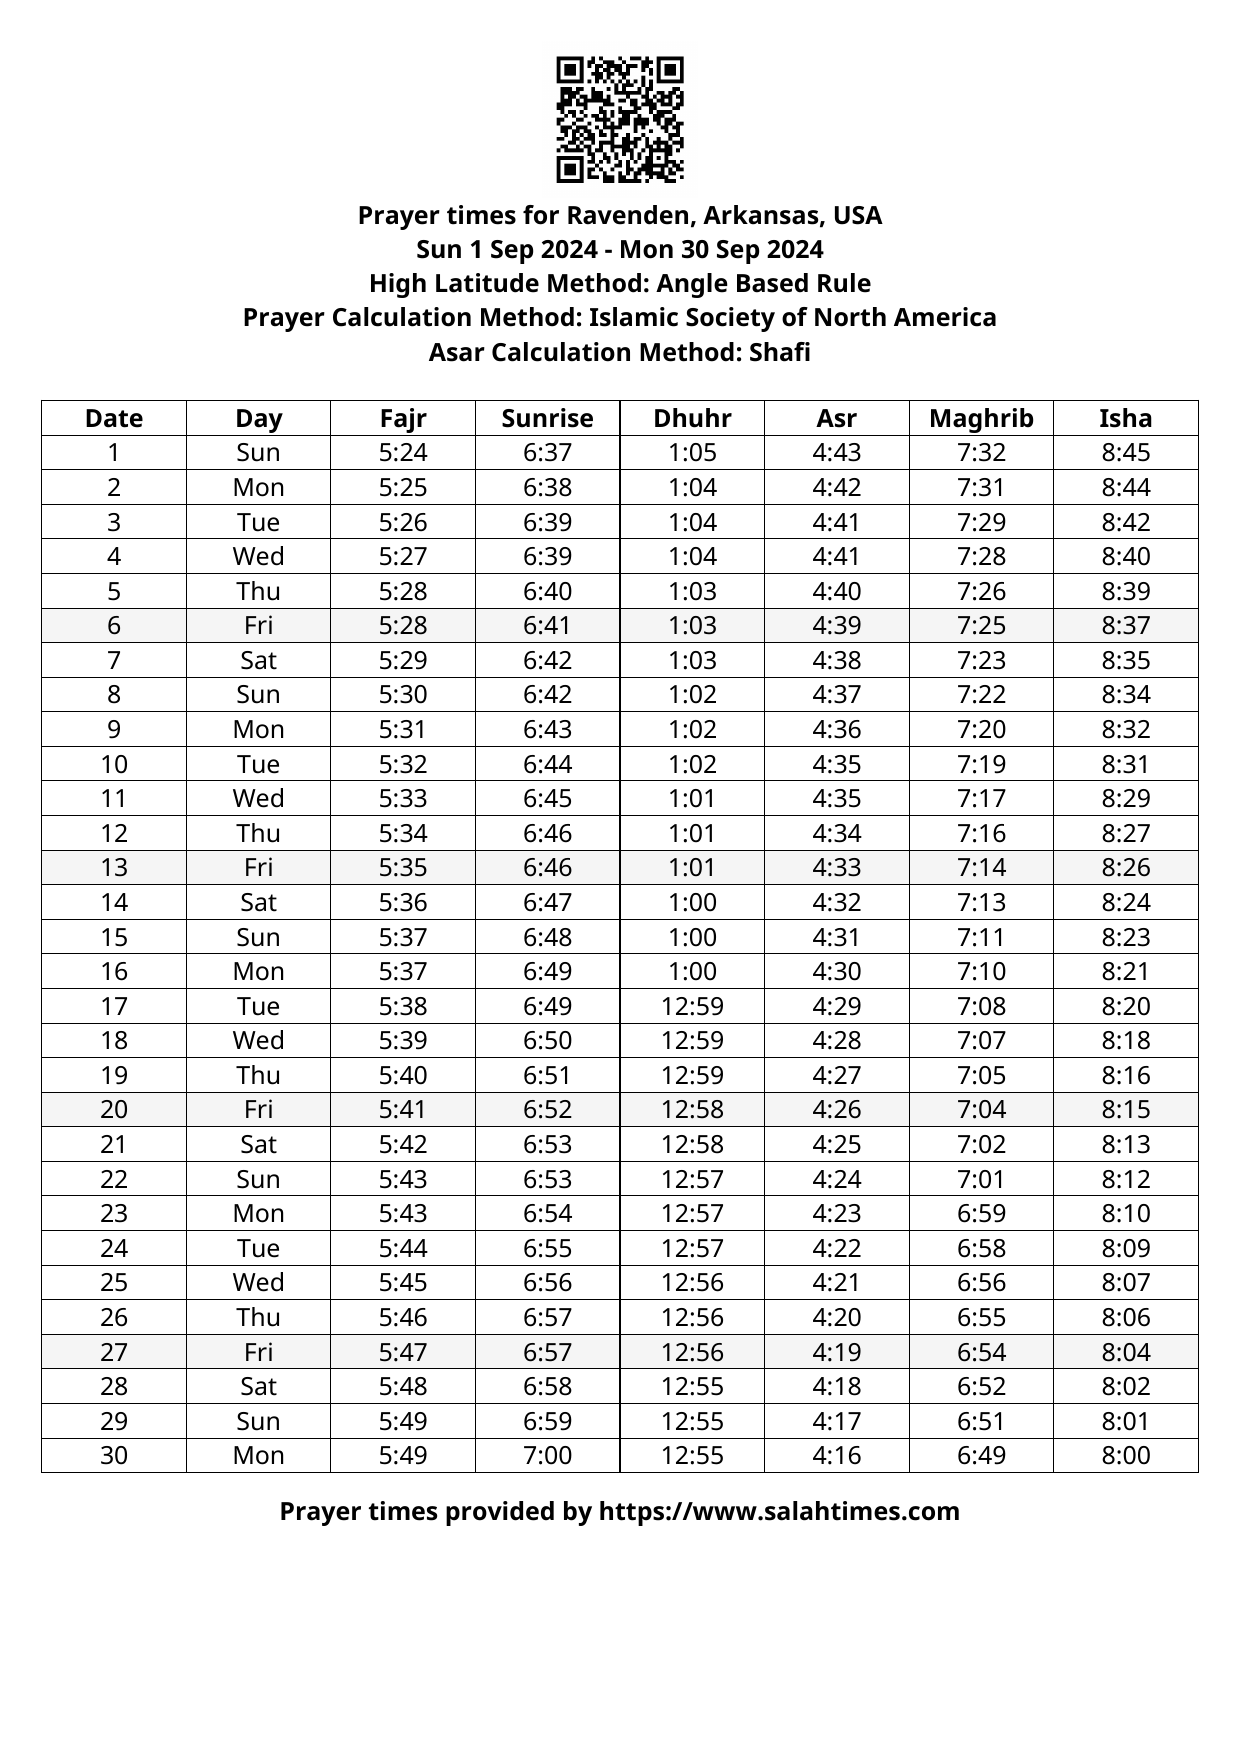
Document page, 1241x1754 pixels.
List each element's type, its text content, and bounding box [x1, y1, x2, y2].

table_cell 1 [42, 436, 186, 469]
table_cell 5:30 [331, 678, 475, 711]
table_cell 6:51 [910, 1404, 1053, 1437]
table_cell 8:18 [1054, 1024, 1198, 1057]
table_cell 8:10 [1054, 1196, 1198, 1230]
table_cell 1:04 [621, 505, 764, 538]
table_cell 5:48 [331, 1369, 475, 1403]
table_cell Wed [187, 1024, 330, 1057]
table_cell 12 [42, 816, 186, 849]
table_cell 12:59 [621, 1058, 764, 1092]
table_cell Tue [187, 989, 330, 1022]
table_cell 1:03 [621, 643, 764, 677]
table_cell 8:04 [1054, 1335, 1198, 1368]
table_cell 4:39 [765, 609, 909, 642]
table_cell 6:52 [476, 1093, 619, 1126]
table_cell 8:27 [1054, 816, 1198, 849]
table_cell 1:01 [621, 851, 764, 884]
table_cell 7:29 [910, 505, 1053, 538]
table_cell 21 [42, 1127, 186, 1161]
table_cell 8:40 [1054, 539, 1198, 573]
table_cell 4:19 [765, 1335, 909, 1368]
table_cell 12:56 [621, 1335, 764, 1368]
table_cell 12:55 [621, 1369, 764, 1403]
table_cell 4:34 [765, 816, 909, 849]
table_cell Tue [187, 747, 330, 780]
table_cell 6:57 [476, 1300, 619, 1334]
table_cell 6:46 [476, 816, 619, 849]
table_cell 4:40 [765, 574, 909, 607]
table_cell 7:08 [910, 989, 1053, 1022]
table_cell 8:06 [1054, 1300, 1198, 1334]
table_cell 6:42 [476, 643, 619, 677]
table_cell 17 [42, 989, 186, 1022]
table_cell Thu [187, 816, 330, 849]
table_cell 4:38 [765, 643, 909, 677]
table_cell 6:55 [476, 1231, 619, 1264]
table_cell 4:43 [765, 436, 909, 469]
table_cell 13 [42, 851, 186, 884]
table_cell 1:03 [621, 574, 764, 607]
table_cell 5:28 [331, 574, 475, 607]
table_cell 1:03 [621, 609, 764, 642]
picture [542, 41, 699, 198]
table_cell 4:41 [765, 505, 909, 538]
table_cell 5:47 [331, 1335, 475, 1368]
table_cell 7:00 [476, 1439, 619, 1472]
table_cell 5:49 [331, 1439, 475, 1472]
table_cell 8:02 [1054, 1369, 1198, 1403]
table_cell 5:28 [331, 609, 475, 642]
table_cell 4:28 [765, 1024, 909, 1057]
table_cell 6:53 [476, 1162, 619, 1195]
table_cell 7:04 [910, 1093, 1053, 1126]
table_cell 12:56 [621, 1300, 764, 1334]
table_cell Fri [187, 1093, 330, 1126]
text Prayer times provided by https://www.salahtimes.com [42, 1494, 1198, 1528]
table_cell Thu [187, 1300, 330, 1334]
table_cell 18 [42, 1024, 186, 1057]
table_cell 6:56 [476, 1266, 619, 1299]
table_cell 28 [42, 1369, 186, 1403]
table_cell 1:02 [621, 712, 764, 746]
table_cell 6:49 [476, 989, 619, 1022]
table_cell 1:00 [621, 954, 764, 988]
table_cell 7:28 [910, 539, 1053, 573]
table_header Fajr [331, 401, 475, 434]
table_cell Sat [187, 885, 330, 919]
table_cell 4:17 [765, 1404, 909, 1437]
table_cell 6:54 [476, 1196, 619, 1230]
table_header Isha [1054, 401, 1198, 434]
table_cell 5:36 [331, 885, 475, 919]
table_cell 5:37 [331, 920, 475, 953]
table_cell 30 [42, 1439, 186, 1472]
table_cell 6:59 [910, 1196, 1053, 1230]
table_cell 7:16 [910, 816, 1053, 849]
table_cell 23 [42, 1196, 186, 1230]
table_cell 4:31 [765, 920, 909, 953]
table_cell 7:13 [910, 885, 1053, 919]
table_cell 7:17 [910, 781, 1053, 815]
table_cell 6:49 [476, 954, 619, 988]
table_cell 1:02 [621, 747, 764, 780]
table_cell 8:35 [1054, 643, 1198, 677]
table_cell 5:43 [331, 1196, 475, 1230]
table_cell 8:37 [1054, 609, 1198, 642]
table_cell 5:46 [331, 1300, 475, 1334]
table_cell 5:34 [331, 816, 475, 849]
table_cell 7:11 [910, 920, 1053, 953]
table_cell 5:37 [331, 954, 475, 988]
table_cell 6:59 [476, 1404, 619, 1437]
table_cell 6:58 [476, 1369, 619, 1403]
table_cell 1:04 [621, 539, 764, 573]
table_header Maghrib [910, 401, 1053, 434]
table_cell 6:58 [910, 1231, 1053, 1264]
table_cell 7:31 [910, 470, 1053, 504]
table_cell Mon [187, 1196, 330, 1230]
table_cell 19 [42, 1058, 186, 1092]
table_cell 2 [42, 470, 186, 504]
table_cell 12:58 [621, 1093, 764, 1126]
table_cell 8:29 [1054, 781, 1198, 815]
table_cell 5:49 [331, 1404, 475, 1437]
table_cell 8:09 [1054, 1231, 1198, 1264]
table_cell 1:02 [621, 678, 764, 711]
table_cell 8:34 [1054, 678, 1198, 711]
table_header Date [42, 401, 186, 434]
table_cell 6:48 [476, 920, 619, 953]
table_cell 4:27 [765, 1058, 909, 1092]
text Prayer times for Ravenden, Arkansas, USA [42, 198, 1198, 232]
table_cell 4:36 [765, 712, 909, 746]
table_cell Sun [187, 678, 330, 711]
table_cell 6:43 [476, 712, 619, 746]
table_cell 4:24 [765, 1162, 909, 1195]
table_cell 7:07 [910, 1024, 1053, 1057]
text High Latitude Method: Angle Based Rule [42, 266, 1198, 300]
table_cell 12:57 [621, 1162, 764, 1195]
table_cell Tue [187, 1231, 330, 1264]
table_cell 4:30 [765, 954, 909, 988]
table_cell 1:00 [621, 885, 764, 919]
table_cell 10 [42, 747, 186, 780]
table_cell 22 [42, 1162, 186, 1195]
table_cell 8:16 [1054, 1058, 1198, 1092]
table_cell 5:32 [331, 747, 475, 780]
table_cell 12:57 [621, 1231, 764, 1264]
table_cell Thu [187, 1058, 330, 1092]
table_cell 20 [42, 1093, 186, 1126]
table_cell Tue [187, 505, 330, 538]
table_cell 5:41 [331, 1093, 475, 1126]
table_cell 4:18 [765, 1369, 909, 1403]
text Prayer Calculation Method: Islamic Society of North America [42, 300, 1198, 334]
table_cell 11 [42, 781, 186, 815]
table_cell 7:14 [910, 851, 1053, 884]
table_cell 12:55 [621, 1439, 764, 1472]
table_cell 4:33 [765, 851, 909, 884]
table_cell 16 [42, 954, 186, 988]
table_cell 25 [42, 1266, 186, 1299]
table_cell 5:24 [331, 436, 475, 469]
table_cell 8:01 [1054, 1404, 1198, 1437]
table_cell 5:39 [331, 1024, 475, 1057]
table_cell 1:01 [621, 781, 764, 815]
table_cell 6:39 [476, 539, 619, 573]
table_cell 5:33 [331, 781, 475, 815]
table_cell 24 [42, 1231, 186, 1264]
table_cell Wed [187, 539, 330, 573]
table_cell 8:26 [1054, 851, 1198, 884]
table_cell 8:39 [1054, 574, 1198, 607]
table_cell 7:22 [910, 678, 1053, 711]
table_cell 4:16 [765, 1439, 909, 1472]
table_cell 29 [42, 1404, 186, 1437]
table_cell 6:42 [476, 678, 619, 711]
table_cell 5:31 [331, 712, 475, 746]
table_cell 8:31 [1054, 747, 1198, 780]
table_cell 7:20 [910, 712, 1053, 746]
table_cell 6:53 [476, 1127, 619, 1161]
table_cell 5:27 [331, 539, 475, 573]
table_cell Sat [187, 1127, 330, 1161]
table_cell 4:35 [765, 747, 909, 780]
table_cell 8:12 [1054, 1162, 1198, 1195]
table_cell Sun [187, 920, 330, 953]
table_cell 8:20 [1054, 989, 1198, 1022]
table_cell 12:58 [621, 1127, 764, 1161]
table_header Sunrise [476, 401, 619, 434]
table_cell Mon [187, 470, 330, 504]
table_cell Fri [187, 609, 330, 642]
table_cell 12:55 [621, 1404, 764, 1437]
text Asar Calculation Method: Shafi [42, 334, 1198, 368]
table_cell 8:07 [1054, 1266, 1198, 1299]
table_cell 7:19 [910, 747, 1053, 780]
table_cell 9 [42, 712, 186, 746]
table_cell 8:13 [1054, 1127, 1198, 1161]
table_cell 6:49 [910, 1439, 1053, 1472]
table_cell 8:24 [1054, 885, 1198, 919]
table_cell 14 [42, 885, 186, 919]
table_cell Mon [187, 712, 330, 746]
table_cell Mon [187, 1439, 330, 1472]
table_cell 8:15 [1054, 1093, 1198, 1126]
table_cell 4:23 [765, 1196, 909, 1230]
table_cell 8:23 [1054, 920, 1198, 953]
table_cell 6:54 [910, 1335, 1053, 1368]
table_cell 6:55 [910, 1300, 1053, 1334]
table_cell Sun [187, 436, 330, 469]
table_cell 4:25 [765, 1127, 909, 1161]
table_cell 5:42 [331, 1127, 475, 1161]
table_cell 4:42 [765, 470, 909, 504]
table_cell 5:38 [331, 989, 475, 1022]
table_cell 6:57 [476, 1335, 619, 1368]
text Sun 1 Sep 2024 - Mon 30 Sep 2024 [42, 232, 1198, 266]
table_header Dhuhr [621, 401, 764, 434]
table_cell 8:32 [1054, 712, 1198, 746]
table_cell 7:01 [910, 1162, 1053, 1195]
table_cell 1:01 [621, 816, 764, 849]
table_cell 5:43 [331, 1162, 475, 1195]
table_cell Sat [187, 1369, 330, 1403]
table_cell 4:20 [765, 1300, 909, 1334]
table_cell 7 [42, 643, 186, 677]
table_cell 12:56 [621, 1266, 764, 1299]
table_cell 8:42 [1054, 505, 1198, 538]
table_cell 5 [42, 574, 186, 607]
table_cell 4:37 [765, 678, 909, 711]
table_cell 6:40 [476, 574, 619, 607]
table_cell 6:45 [476, 781, 619, 815]
table_cell Mon [187, 954, 330, 988]
table_cell 7:02 [910, 1127, 1053, 1161]
table_cell 6:50 [476, 1024, 619, 1057]
table_header Day [187, 401, 330, 434]
table_cell Sun [187, 1404, 330, 1437]
table_cell 4:35 [765, 781, 909, 815]
table_cell 4:32 [765, 885, 909, 919]
table_cell 7:23 [910, 643, 1053, 677]
table_cell 6:39 [476, 505, 619, 538]
table_cell 5:45 [331, 1266, 475, 1299]
table_cell 8:21 [1054, 954, 1198, 988]
table_cell 4:26 [765, 1093, 909, 1126]
table_cell 6:37 [476, 436, 619, 469]
table_cell 5:44 [331, 1231, 475, 1264]
table_cell 4:21 [765, 1266, 909, 1299]
table_cell 4 [42, 539, 186, 573]
table_cell 7:25 [910, 609, 1053, 642]
table_cell 12:59 [621, 989, 764, 1022]
table_cell 4:29 [765, 989, 909, 1022]
table_cell 5:29 [331, 643, 475, 677]
table_cell 12:57 [621, 1196, 764, 1230]
table_cell Fri [187, 851, 330, 884]
table_cell Thu [187, 574, 330, 607]
table_cell 12:59 [621, 1024, 764, 1057]
table_cell 8 [42, 678, 186, 711]
table_cell 1:05 [621, 436, 764, 469]
table_cell 4:22 [765, 1231, 909, 1264]
table_cell 3 [42, 505, 186, 538]
table_cell 7:10 [910, 954, 1053, 988]
table_cell 6:52 [910, 1369, 1053, 1403]
table_cell 26 [42, 1300, 186, 1334]
table_cell Fri [187, 1335, 330, 1368]
table_cell 5:25 [331, 470, 475, 504]
table_cell 5:40 [331, 1058, 475, 1092]
table_cell 4:41 [765, 539, 909, 573]
table_cell 6:38 [476, 470, 619, 504]
table_cell 5:35 [331, 851, 475, 884]
table_cell Sun [187, 1162, 330, 1195]
table_cell 1:04 [621, 470, 764, 504]
table_cell 6:56 [910, 1266, 1053, 1299]
table_cell 15 [42, 920, 186, 953]
table_cell 8:44 [1054, 470, 1198, 504]
table_cell 6:41 [476, 609, 619, 642]
table_cell 6 [42, 609, 186, 642]
table_cell Wed [187, 781, 330, 815]
table_cell 5:26 [331, 505, 475, 538]
table_cell 8:45 [1054, 436, 1198, 469]
table_cell Sat [187, 643, 330, 677]
table_cell 6:46 [476, 851, 619, 884]
table_cell 1:00 [621, 920, 764, 953]
table_cell 6:47 [476, 885, 619, 919]
table_cell 7:26 [910, 574, 1053, 607]
table_cell 7:32 [910, 436, 1053, 469]
table_cell 8:00 [1054, 1439, 1198, 1472]
table_cell 6:44 [476, 747, 619, 780]
table_cell Wed [187, 1266, 330, 1299]
table_header Asr [765, 401, 909, 434]
table_cell 7:05 [910, 1058, 1053, 1092]
table_cell 27 [42, 1335, 186, 1368]
table_cell 6:51 [476, 1058, 619, 1092]
